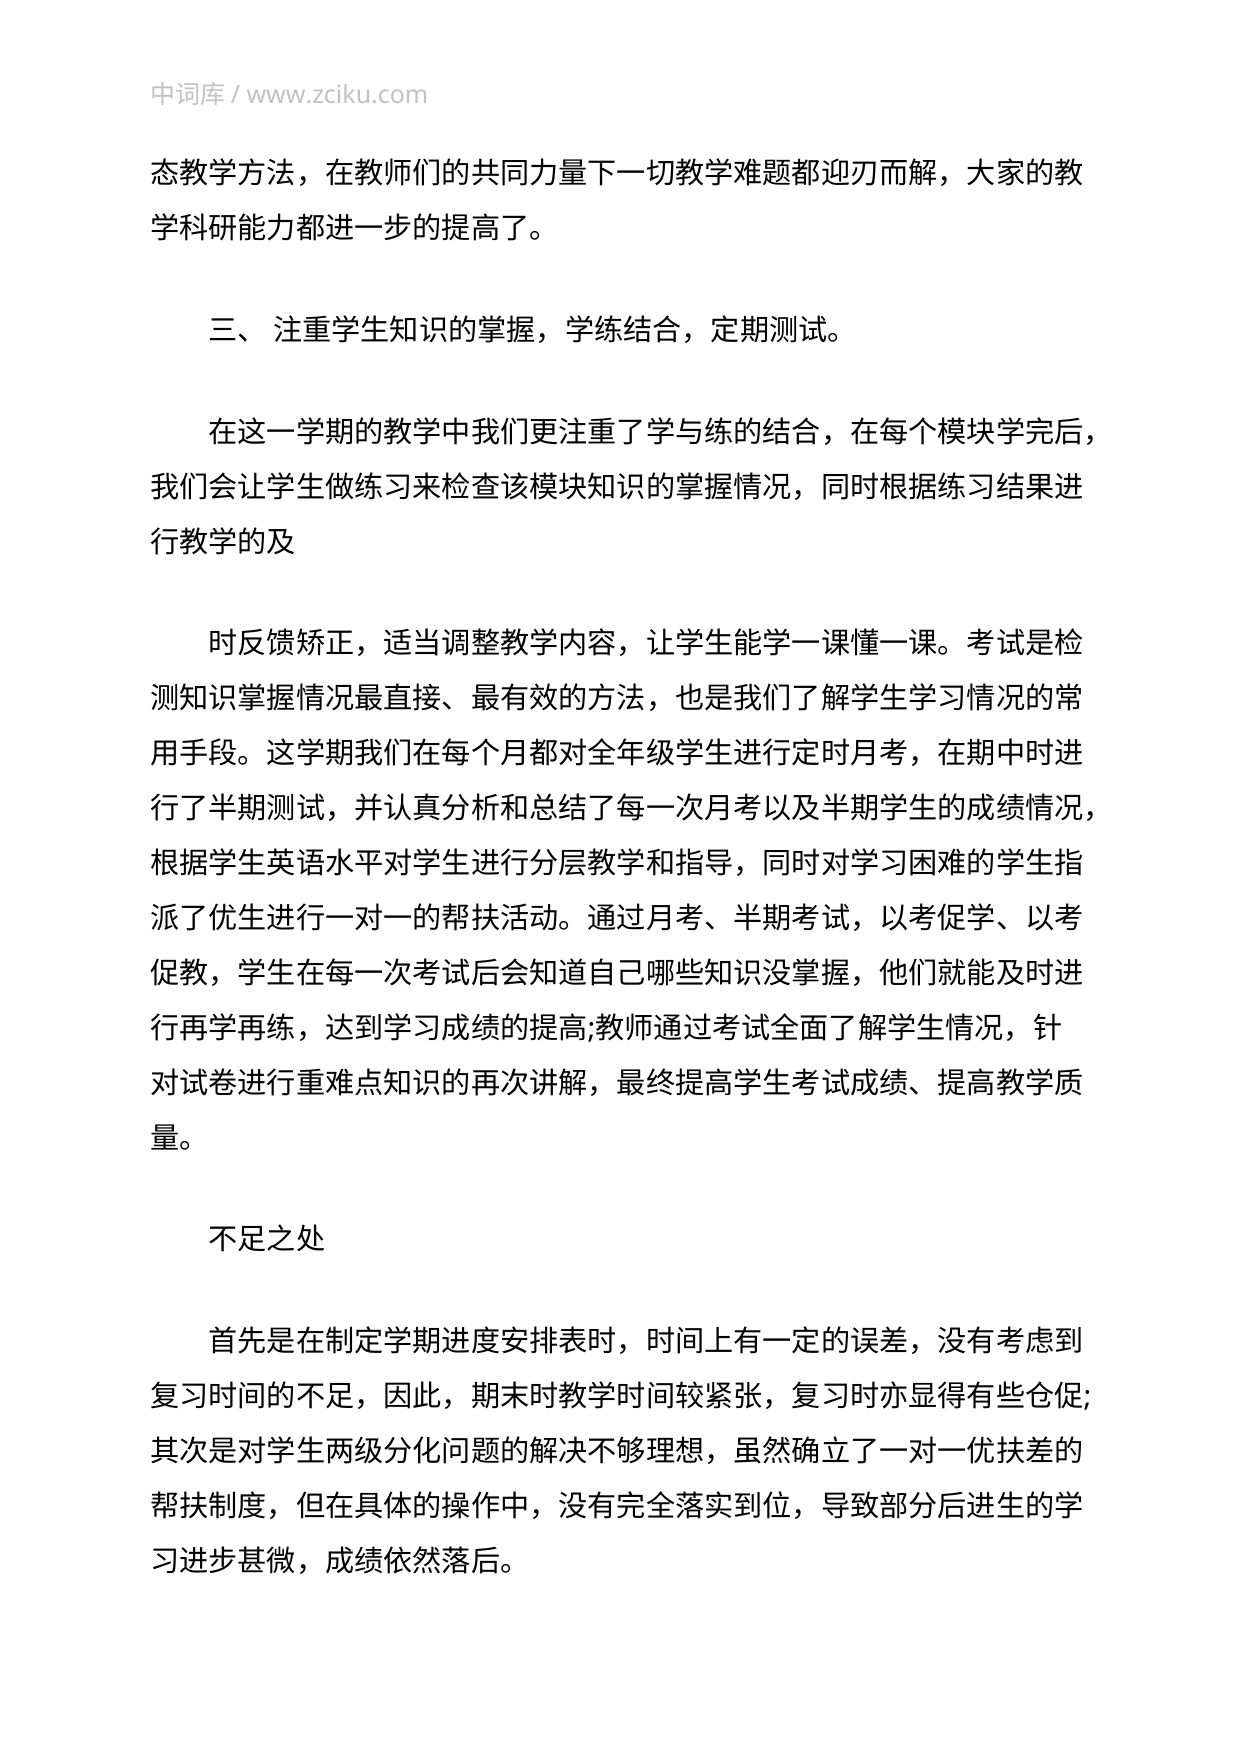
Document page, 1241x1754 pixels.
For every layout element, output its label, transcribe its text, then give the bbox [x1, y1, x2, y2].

text 首先是在制定学期进度安排表时，时间上有一定的误差，没有考虑到复习时间的不足，因此，期末时教学时间较紧张，复习时亦显得有些仓促;其次是对学生两级分化问题的解决不够理想，虽然确立了一对一优扶差的帮扶制度，但在具体的操作中，没有完全落实到位，导致部分后进生的学习进步甚微，成绩依然落后。 [150, 1318, 1090, 1580]
text 三、 注重学生知识的掌握，学练结合，定期测试。 [150, 307, 1090, 349]
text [150, 150, 1090, 247]
text 在这一学期的教学中我们更注重了学与练的结合，在每个模块学完后，我们会让学生做练习来检查该模块知识的掌握情况，同时根据练习结果进行教学的及 [150, 408, 1090, 561]
text 不足之处 [150, 1216, 1090, 1258]
text 时反馈矫正，适当调整教学内容，让学生能学一课懂一课。考试是检测知识掌握情况最直接、最有效的方法，也是我们了解学生学习情况的常用手段。这学期我们在每个月都对全年级学生进行定时月考，在期中时进行了半期测试，并认真分析和总结了每一次月考以及半期学生的成绩情况，根据学生英语水平对学生进行分层教学和指导，同时对学习困难的学生指派了优生进行一对一的帮扶活动。通过月考、半期考试，以考促学、以考促教，学生在每一次考试后会知道自己哪些知识没掌握，他们就能及时进行再学再练，达到学习成绩的提高;教师通过考试全面了解学生情况，针对试卷进行重难点知识的再次讲解，最终提高学生考试成绩、提高教学质量。 [150, 620, 1090, 1156]
